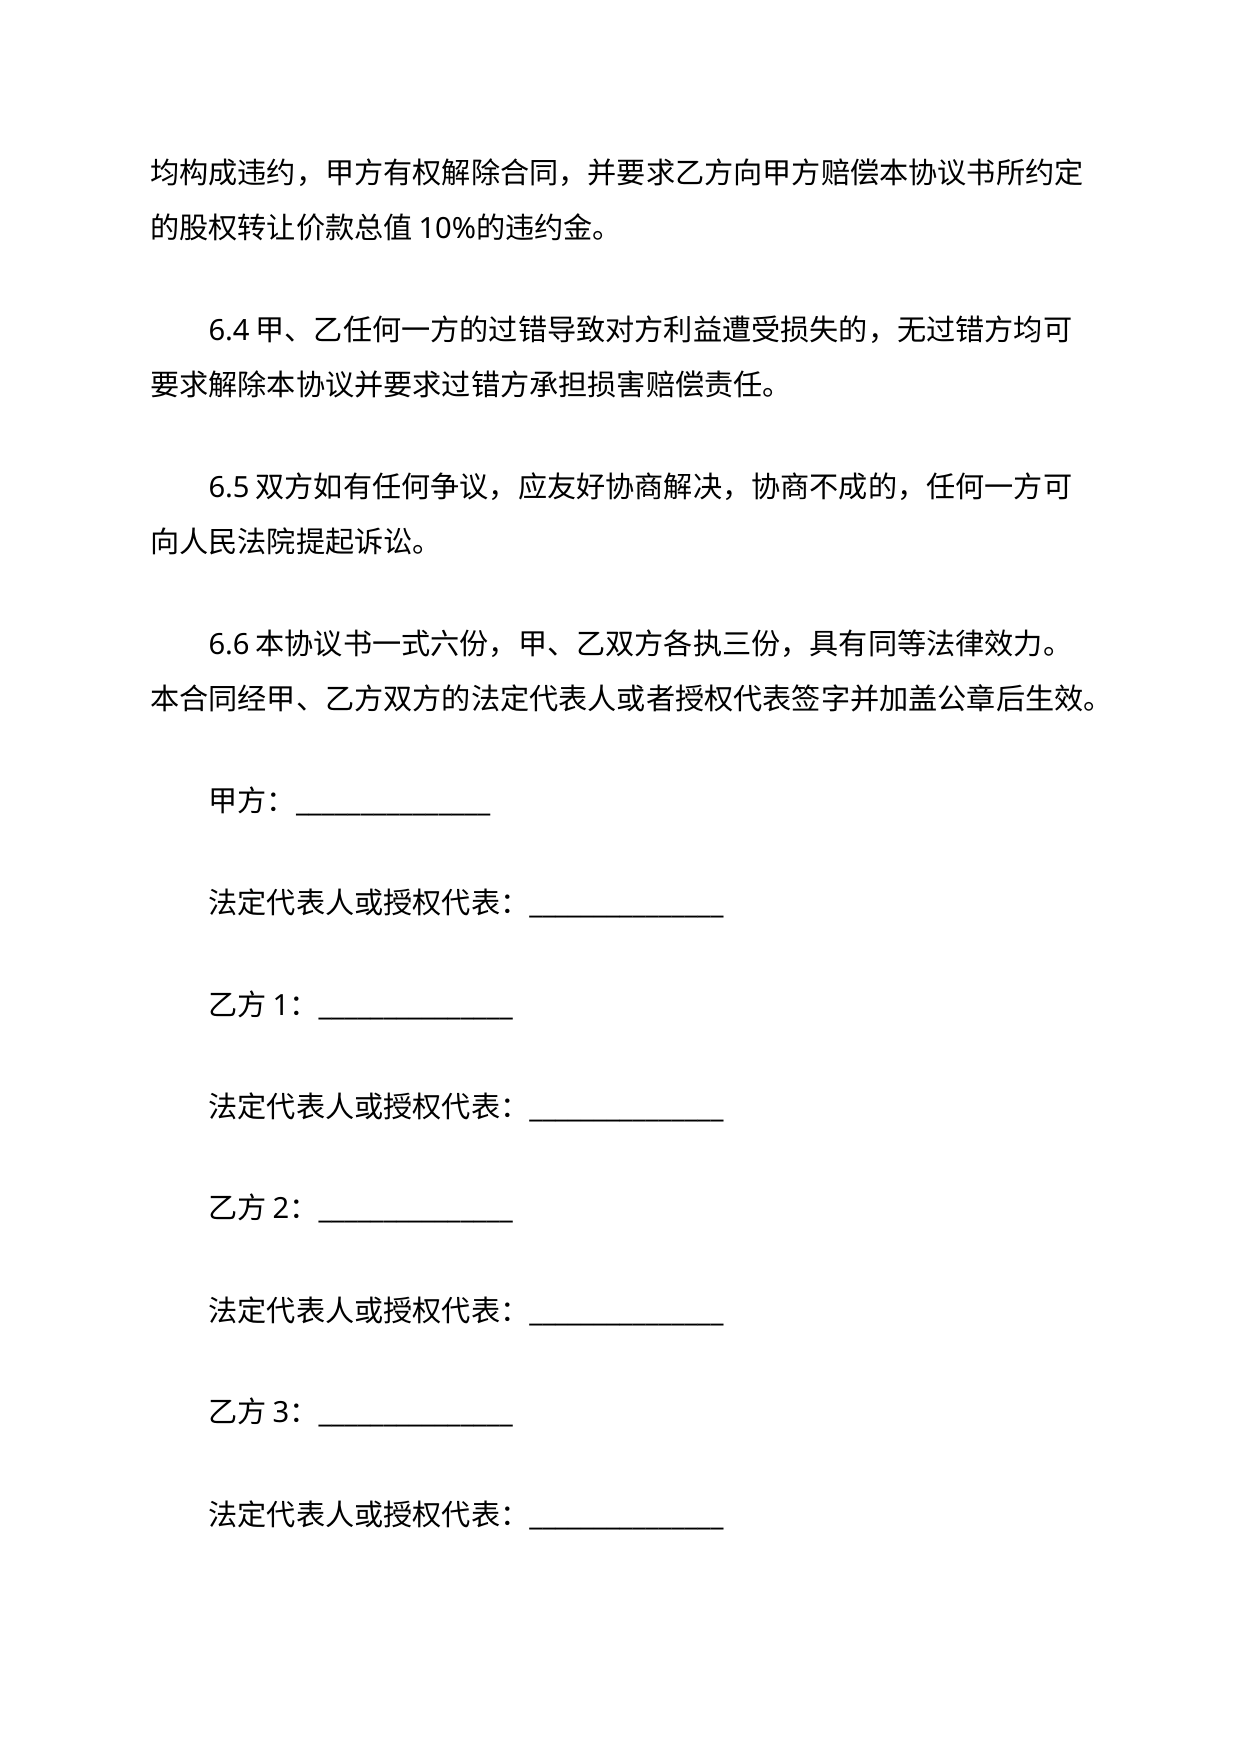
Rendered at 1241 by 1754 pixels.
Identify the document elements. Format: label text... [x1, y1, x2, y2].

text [150, 150, 1090, 247]
text 法定代表人或授权代表：_______________ [150, 1083, 1090, 1126]
text 法定代表人或授权代表：_______________ [150, 879, 1090, 922]
text 甲方：_______________ [150, 777, 1090, 819]
text 6.4甲、乙任何一方的过错导致对方利益遭受损失的，无过错方均可要求解除本协议并要求过错方承担损害赔偿责任。 [150, 307, 1090, 404]
text 乙方2：_______________ [150, 1185, 1090, 1227]
text 乙方3：_______________ [150, 1389, 1090, 1431]
text 法定代表人或授权代表：_______________ [150, 1491, 1090, 1533]
text 6.6本协议书一式六份，甲、乙双方各执三份，具有同等法律效力。本合同经甲、乙方双方的法定代表人或者授权代表签字并加盖公章后生效。 [150, 620, 1090, 718]
text 6.5双方如有任何争议，应友好协商解决，协商不成的，任何一方可向人民法院提起诉讼。 [150, 464, 1090, 561]
text 乙方1：_______________ [150, 981, 1090, 1023]
text 法定代表人或授权代表：_______________ [150, 1287, 1090, 1329]
